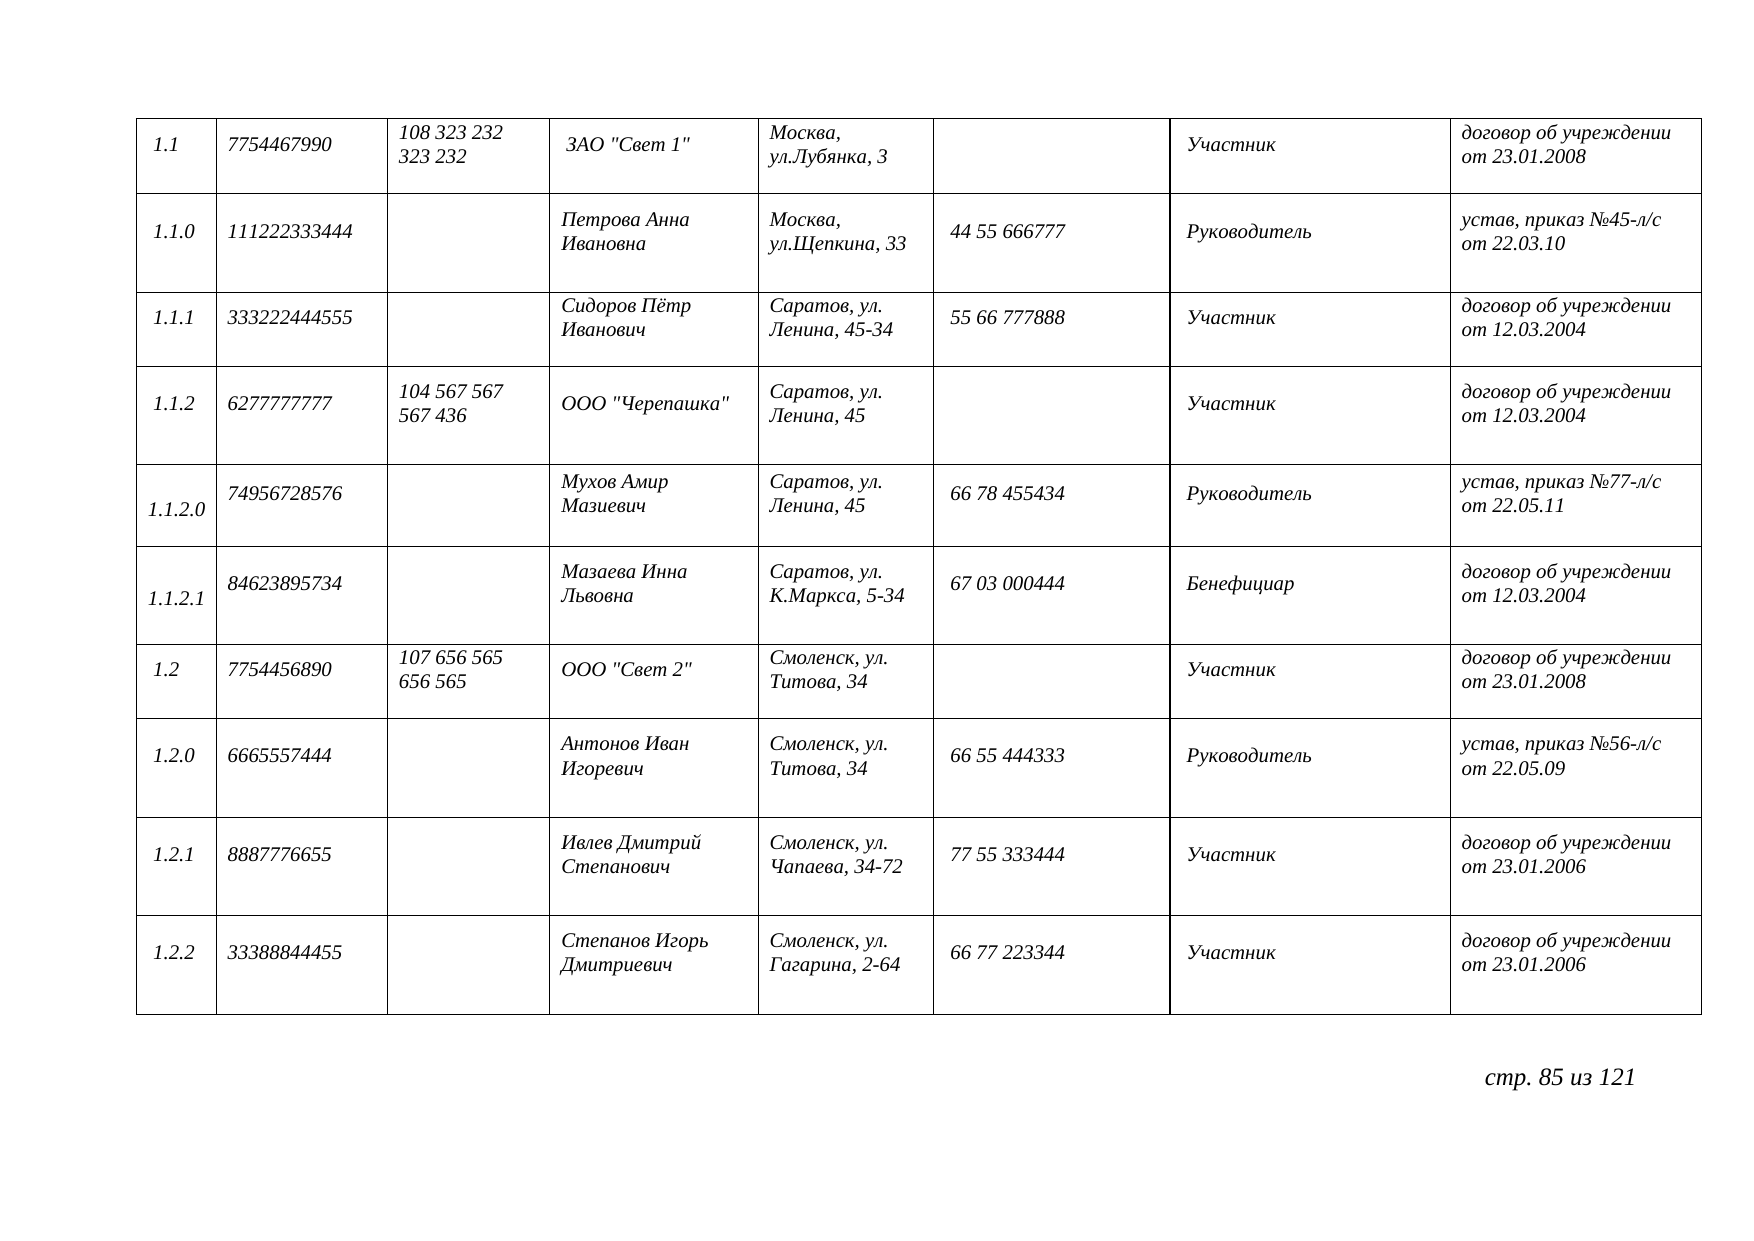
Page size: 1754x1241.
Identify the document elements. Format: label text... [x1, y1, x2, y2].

table_cell Саратов, ул. Ленина, 45 [759, 367, 933, 464]
table_cell Руководитель [1171, 194, 1450, 292]
table_cell ООО "Черепашка" [550, 367, 758, 464]
table_cell 1.1.2.1 [137, 547, 216, 644]
table_cell Саратов, ул. Ленина, 45-34 [759, 293, 933, 366]
table_cell Мазаева Инна Львовна [550, 547, 758, 644]
table_cell Участник [1171, 119, 1450, 193]
table_cell Саратов, ул. Ленина, 45 [759, 465, 933, 546]
table_cell договор об учреждении от 23.01.2008 [1451, 645, 1701, 718]
table_cell договор об учреждении от 12.03.2004 [1451, 367, 1701, 464]
table_cell 1.1.0 [137, 194, 216, 292]
table_cell Москва, ул.Лубянка, 3 [759, 119, 933, 193]
table_cell Сидоров Пётр Иванович [550, 293, 758, 366]
table_cell [934, 645, 1169, 718]
table_cell 74956728576 [217, 465, 387, 546]
table_cell 66 78 455434 [934, 465, 1169, 546]
table_cell Участник [1171, 818, 1450, 915]
table_cell 1.1 [137, 119, 216, 193]
table_cell [388, 547, 549, 644]
table_cell Ивлев Дмитрий Степанович [550, 818, 758, 915]
table_cell Участник [1171, 367, 1450, 464]
table_cell устав, приказ №45-л/с от 22.03.10 [1451, 194, 1701, 292]
table_cell Петрова Анна Ивановна [550, 194, 758, 292]
table_cell 1.2.2 [137, 916, 216, 1013]
table_cell 1.1.2.0 [137, 465, 216, 546]
table_cell устав, приказ №56-л/с от 22.05.09 [1451, 719, 1701, 817]
table_cell устав, приказ №77-л/с от 22.05.11 [1451, 465, 1701, 546]
table_cell 84623895734 [217, 547, 387, 644]
table_cell 66 77 223344 [934, 916, 1169, 1013]
table_cell Смоленск, ул. Титова, 34 [759, 645, 933, 718]
table_cell 67 03 000444 [934, 547, 1169, 644]
table_cell Степанов Игорь Дмитриевич [550, 916, 758, 1013]
table_cell 111222333444 [217, 194, 387, 292]
table_cell договор об учреждении от 12.03.2004 [1451, 547, 1701, 644]
table_cell 1.2 [137, 645, 216, 718]
table_cell Участник [1171, 293, 1450, 366]
table_cell 44 55 666777 [934, 194, 1169, 292]
table_cell 1.2.0 [137, 719, 216, 817]
table_cell 6665557444 [217, 719, 387, 817]
table_cell Москва, ул.Щепкина, 33 [759, 194, 933, 292]
table_cell 7754467990 [217, 119, 387, 193]
table_cell [388, 719, 549, 817]
table_cell Бенефициар [1171, 547, 1450, 644]
table_cell договор об учреждении от 23.01.2006 [1451, 916, 1701, 1013]
table_cell [934, 367, 1169, 464]
table_cell 333222444555 [217, 293, 387, 366]
table_cell Участник [1171, 916, 1450, 1013]
table_cell 1.2.1 [137, 818, 216, 915]
table_cell договор об учреждении от 23.01.2006 [1451, 818, 1701, 915]
table_cell Руководитель [1171, 719, 1450, 817]
table_cell [388, 194, 549, 292]
table_cell [934, 119, 1169, 193]
table_cell ООО "Свет 2" [550, 645, 758, 718]
table_cell [388, 293, 549, 366]
table_cell Смоленск, ул. Гагарина, 2-64 [759, 916, 933, 1013]
table_cell договор об учреждении от 12.03.2004 [1451, 293, 1701, 366]
table_cell [388, 916, 549, 1013]
table_cell [388, 818, 549, 915]
table_cell Смоленск, ул. Чапаева, 34-72 [759, 818, 933, 915]
table_cell 104 567 567 567 436 [388, 367, 549, 464]
table_cell 107 656 565 656 565 [388, 645, 549, 718]
table_cell Смоленск, ул. Титова, 34 [759, 719, 933, 817]
table_cell 66 55 444333 [934, 719, 1169, 817]
table_cell 108 323 232 323 232 [388, 119, 549, 193]
table_cell [388, 465, 549, 546]
table_cell 55 66 777888 [934, 293, 1169, 366]
table_cell 33388844455 [217, 916, 387, 1013]
table_cell договор об учреждении от 23.01.2008 [1451, 119, 1701, 193]
table_cell 6277777777 [217, 367, 387, 464]
table_cell Руководитель [1171, 465, 1450, 546]
table_cell Мухов Амир Мазиевич [550, 465, 758, 546]
table_cell 77 55 333444 [934, 818, 1169, 915]
table_cell Участник [1171, 645, 1450, 718]
table_cell 8887776655 [217, 818, 387, 915]
table_cell Саратов, ул. К.Маркса, 5-34 [759, 547, 933, 644]
table_cell 1.1.1 [137, 293, 216, 366]
table_cell 7754456890 [217, 645, 387, 718]
table_cell 1.1.2 [137, 367, 216, 464]
table_cell Антонов Иван Игоревич [550, 719, 758, 817]
table_cell ЗАО "Свет 1" [550, 119, 758, 193]
